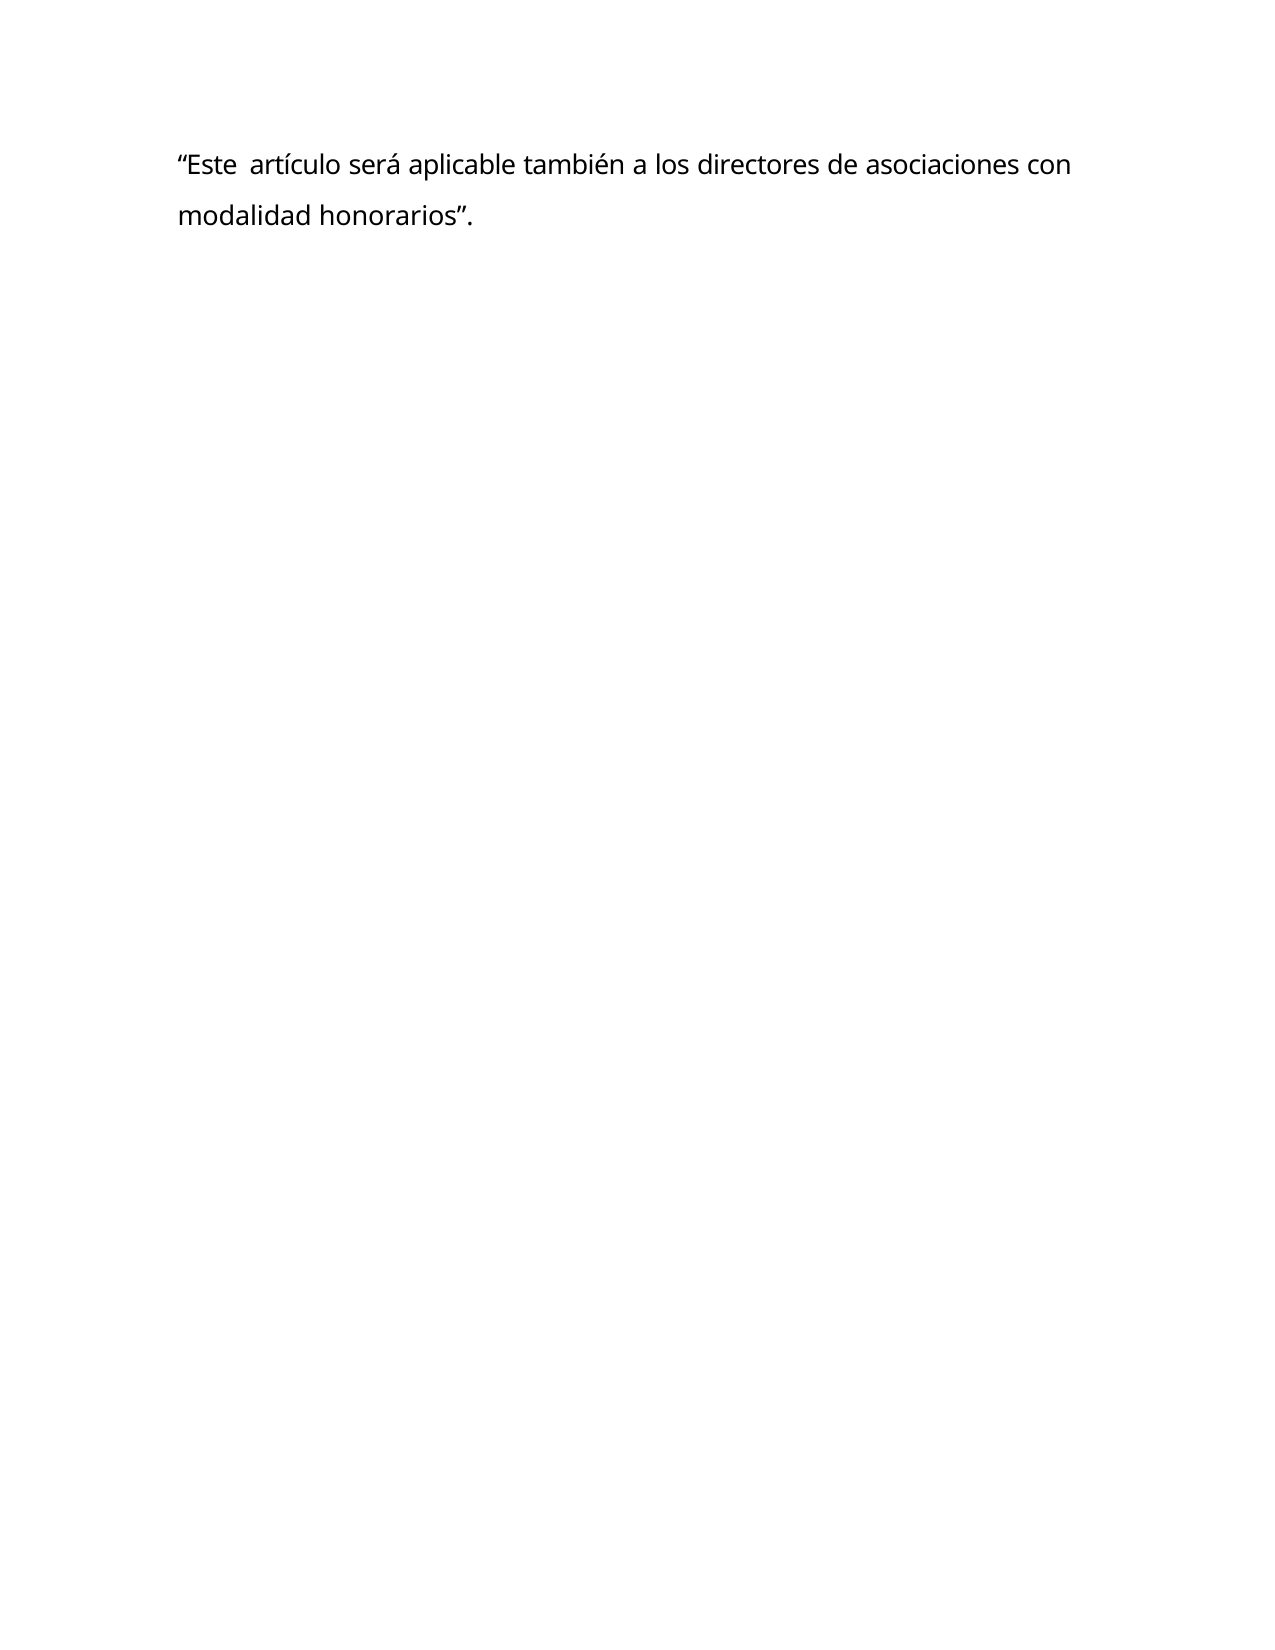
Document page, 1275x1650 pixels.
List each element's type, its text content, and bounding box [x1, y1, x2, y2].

text “Este artículo será aplicable también a los directores de asociaciones con modalidad honorarios”. [177, 146, 1125, 233]
